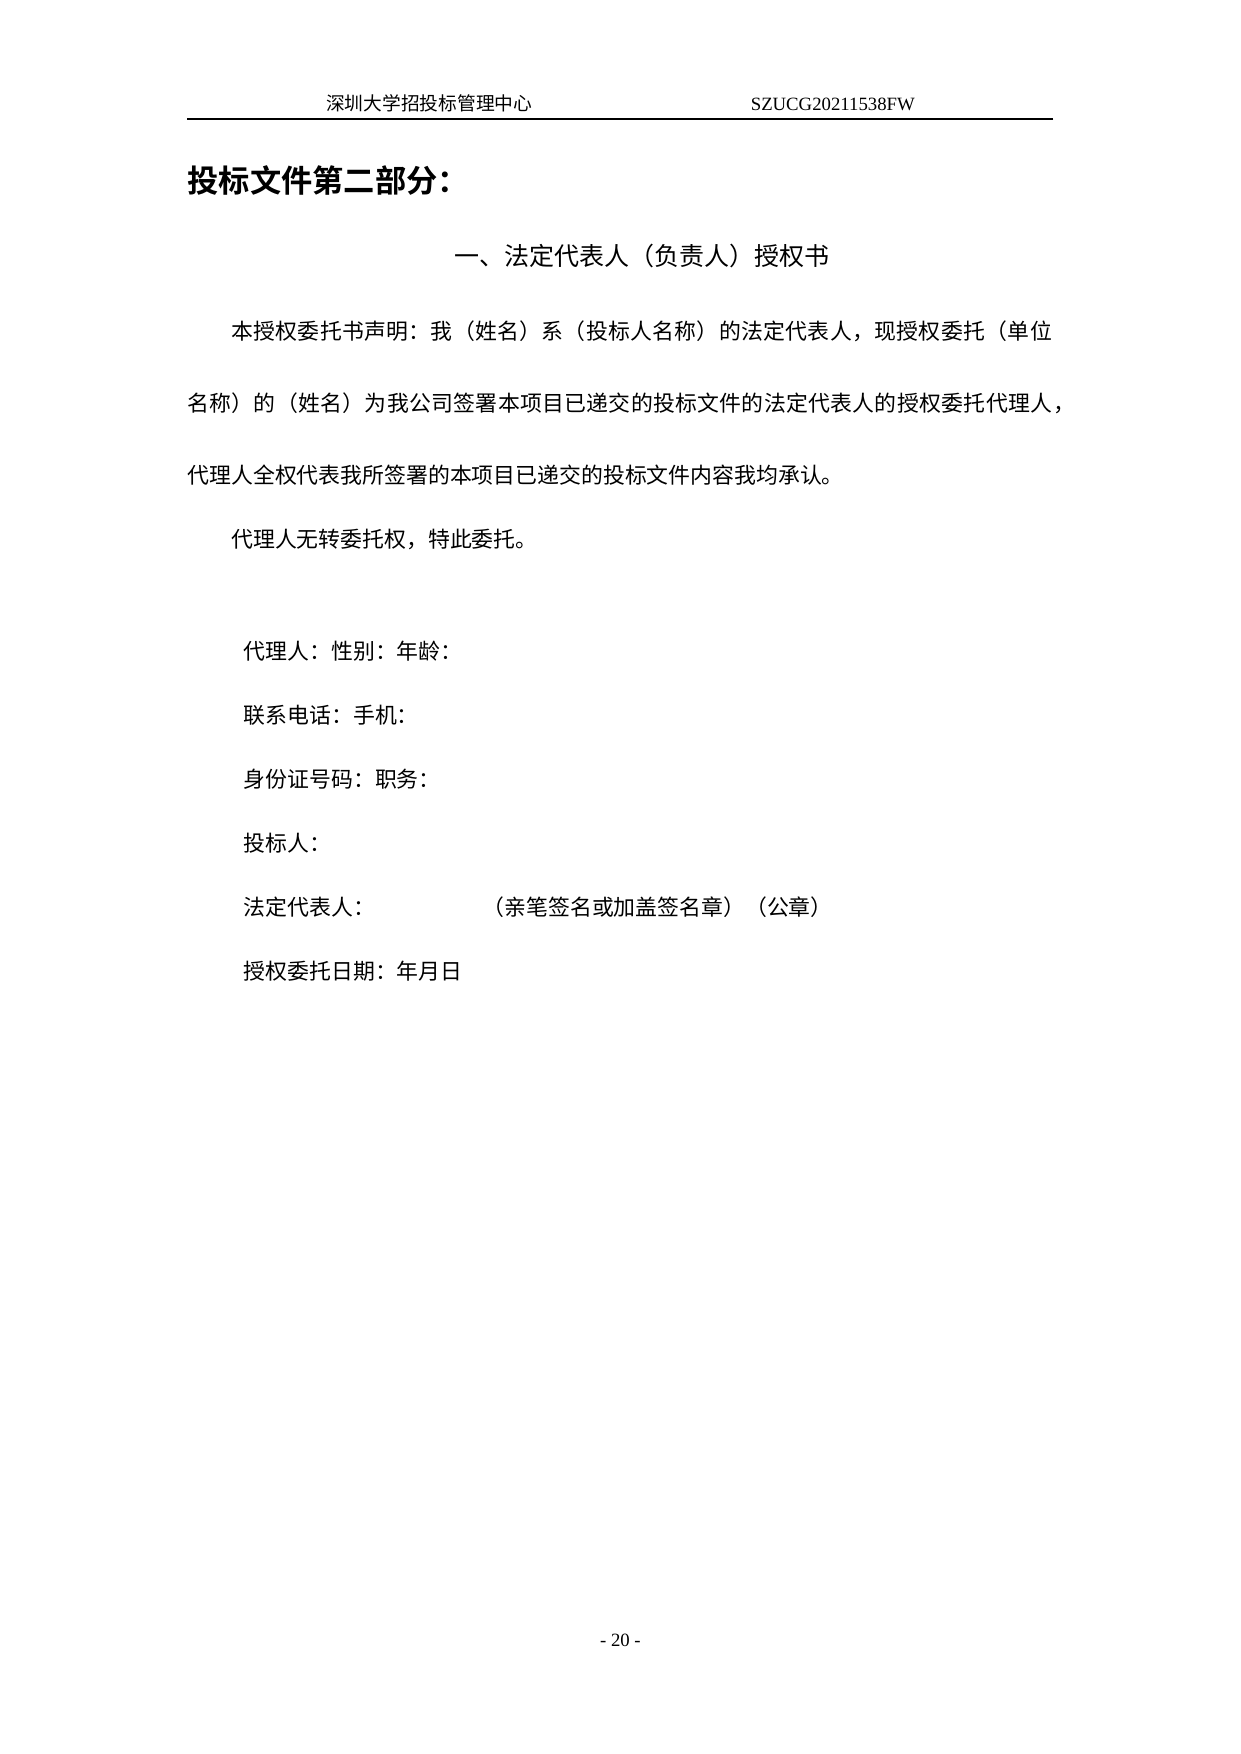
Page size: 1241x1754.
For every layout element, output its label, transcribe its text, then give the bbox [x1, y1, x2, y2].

text 本授权委托书声明：我（姓名）系（投标人名称）的法定代表人，现授权委托（单位名称）的（姓名）为我公司签署本项目已递交的投标文件的法定代表人的授权委托代理人，代理人全权代表我所签署的本项目已递交的投标文件内容我均承认。 [187, 306, 1053, 498]
text 投标人： [243, 818, 1053, 866]
text 法定代表人： （亲笔签名或加盖签名章）（公章） [243, 882, 1053, 930]
text 代理人：性别：年龄： [243, 626, 1053, 674]
text 联系电话：手机： [243, 690, 1053, 738]
text 身份证号码：职务： [243, 754, 1053, 802]
text 代理人无转委托权，特此委托。 [187, 514, 1053, 562]
text 一、法定代表人（负责人）授权书 [187, 230, 1053, 278]
text 授权委托日期：年月日 [243, 946, 1053, 994]
text 投标文件第二部分： [187, 155, 1053, 203]
